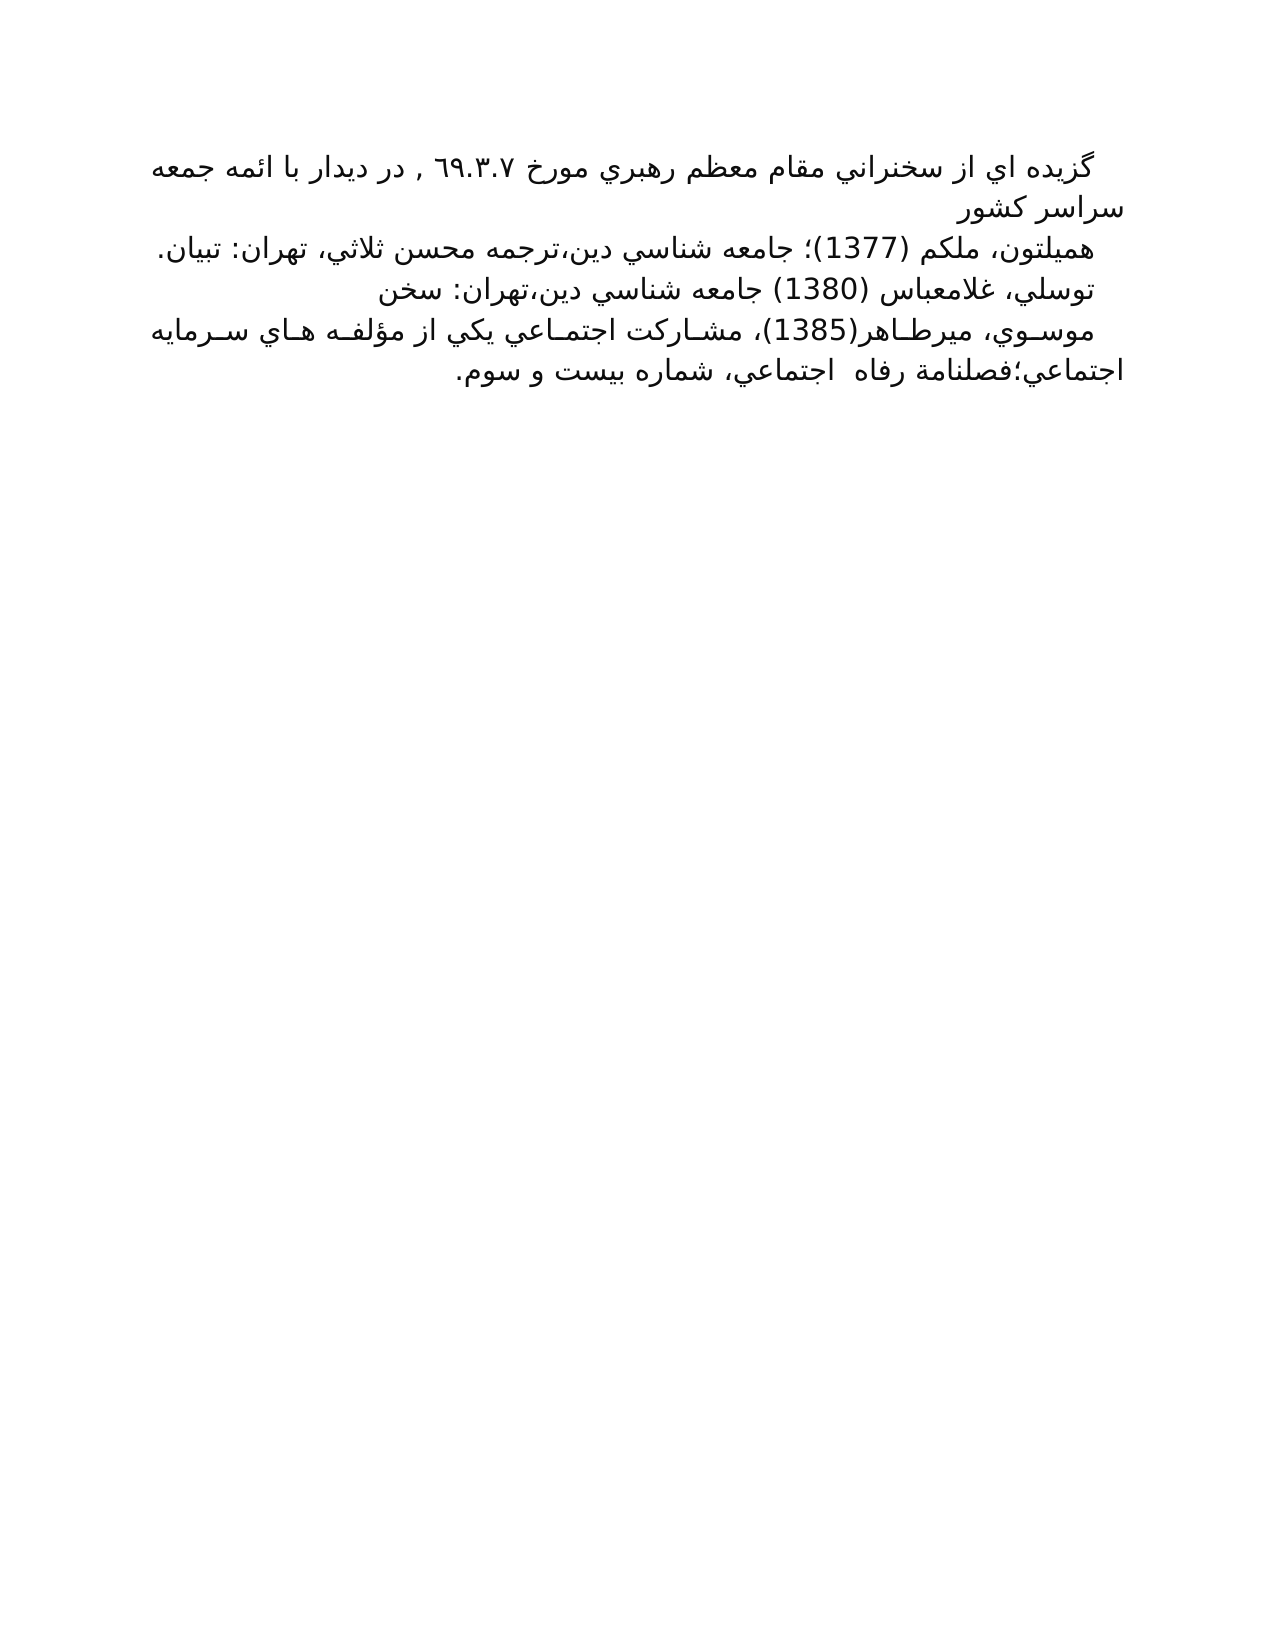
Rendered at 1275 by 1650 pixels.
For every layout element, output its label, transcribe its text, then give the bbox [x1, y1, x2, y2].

text موسوي، ميرطاهر(1385)، مشاركت اجتماعي يكي از مؤلفه هاي سرمايه اجتماعي؛فصلنامة رفاه اجتماعي، شماره بيست و سوم. [150, 313, 1125, 388]
text توسلي، غلامعباس (1380) جامعه شناسي دين،تهران: سخن [150, 272, 1125, 306]
text گزيده اي از سخنراني مقام معظم رهبري مورخ ٦٩.٣.٧ , در ديدار با ائمه جمعه سراسر كشور [150, 150, 1125, 225]
text هميلتون، ملكم (1377)؛ جامعه شناسي دين،ترجمه محسن ثلاثي، تهران: تبيان. [150, 231, 1125, 265]
